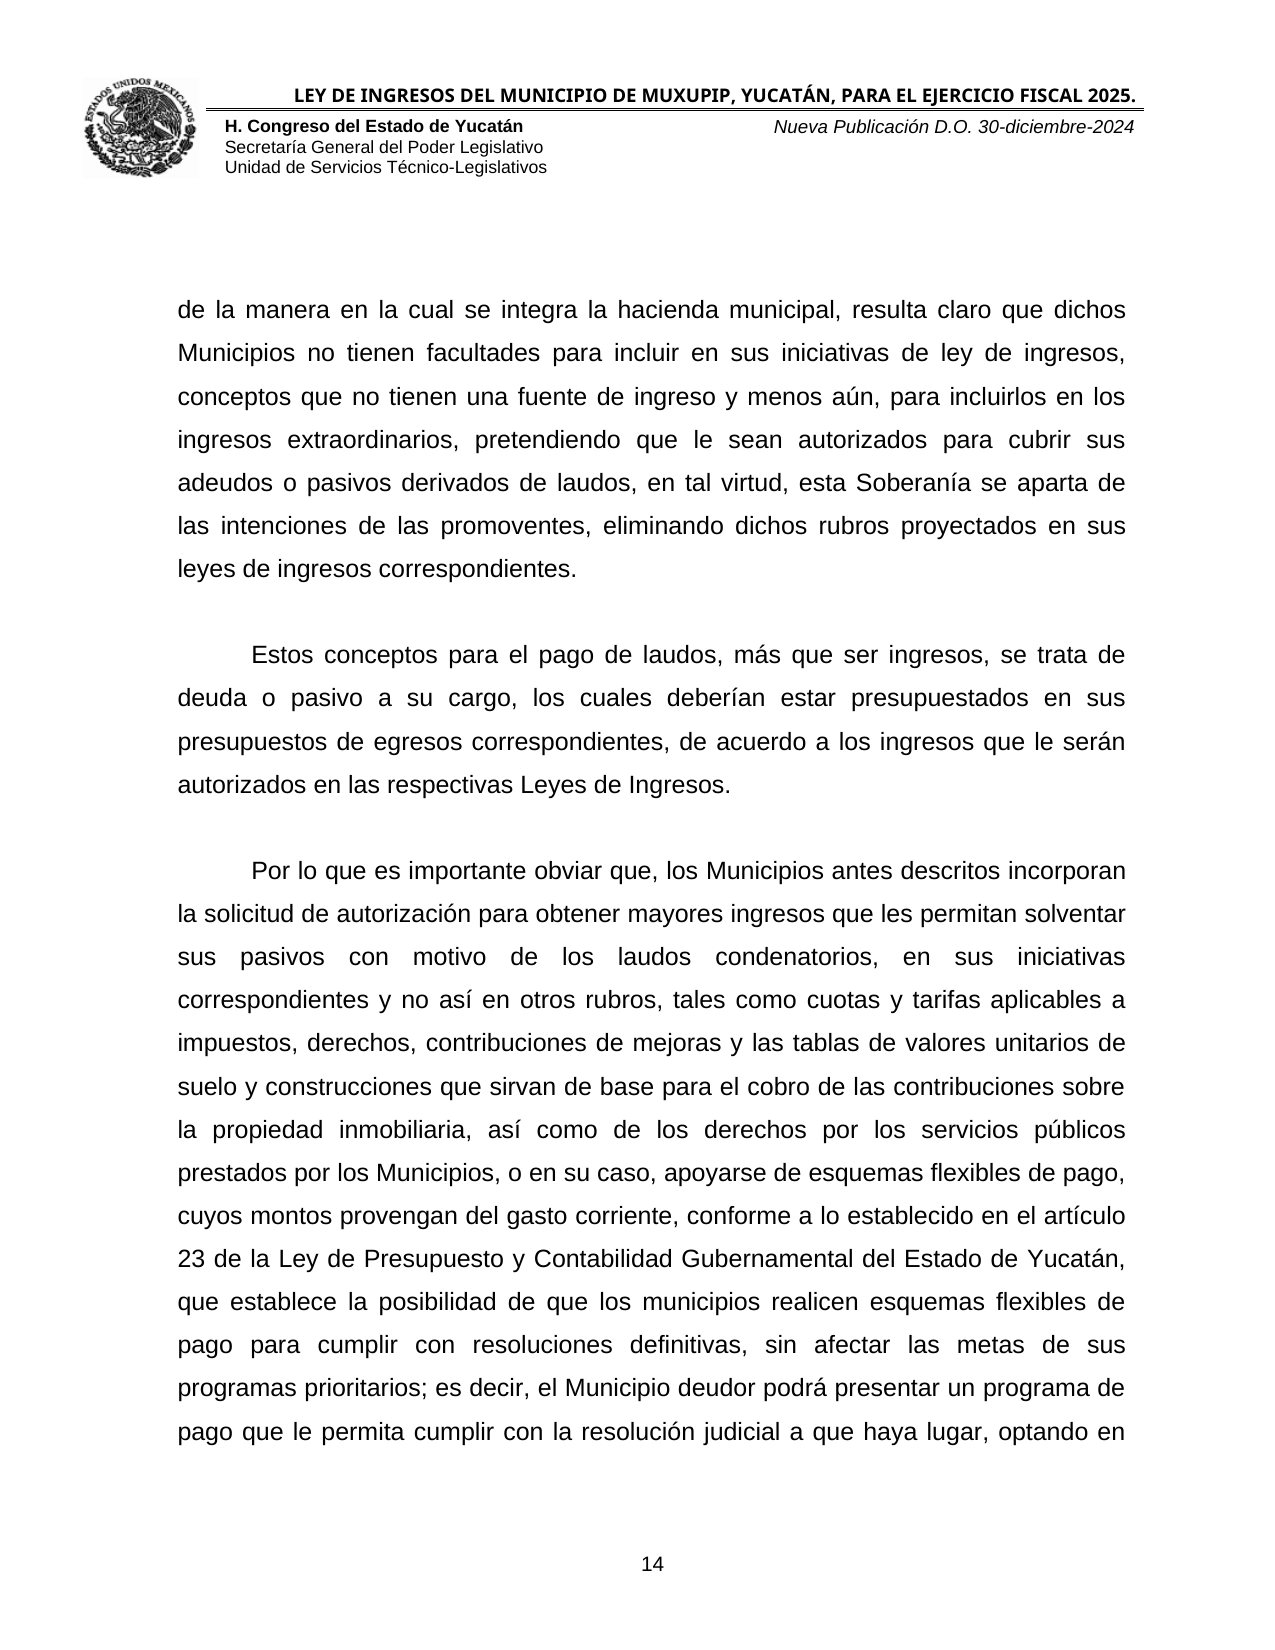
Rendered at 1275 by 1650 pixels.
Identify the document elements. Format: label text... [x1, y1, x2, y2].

text Estos conceptos para el pago de laudos, más que ser ingresos, se trata de deuda o pasivo a su cargo, los cuales deberían estar presupuestados en sus presupuestos de egresos correspondientes, de acuerdo a los ingresos que le serán autorizados en las respectivas Leyes de Ingresos. [177, 640, 1127, 798]
